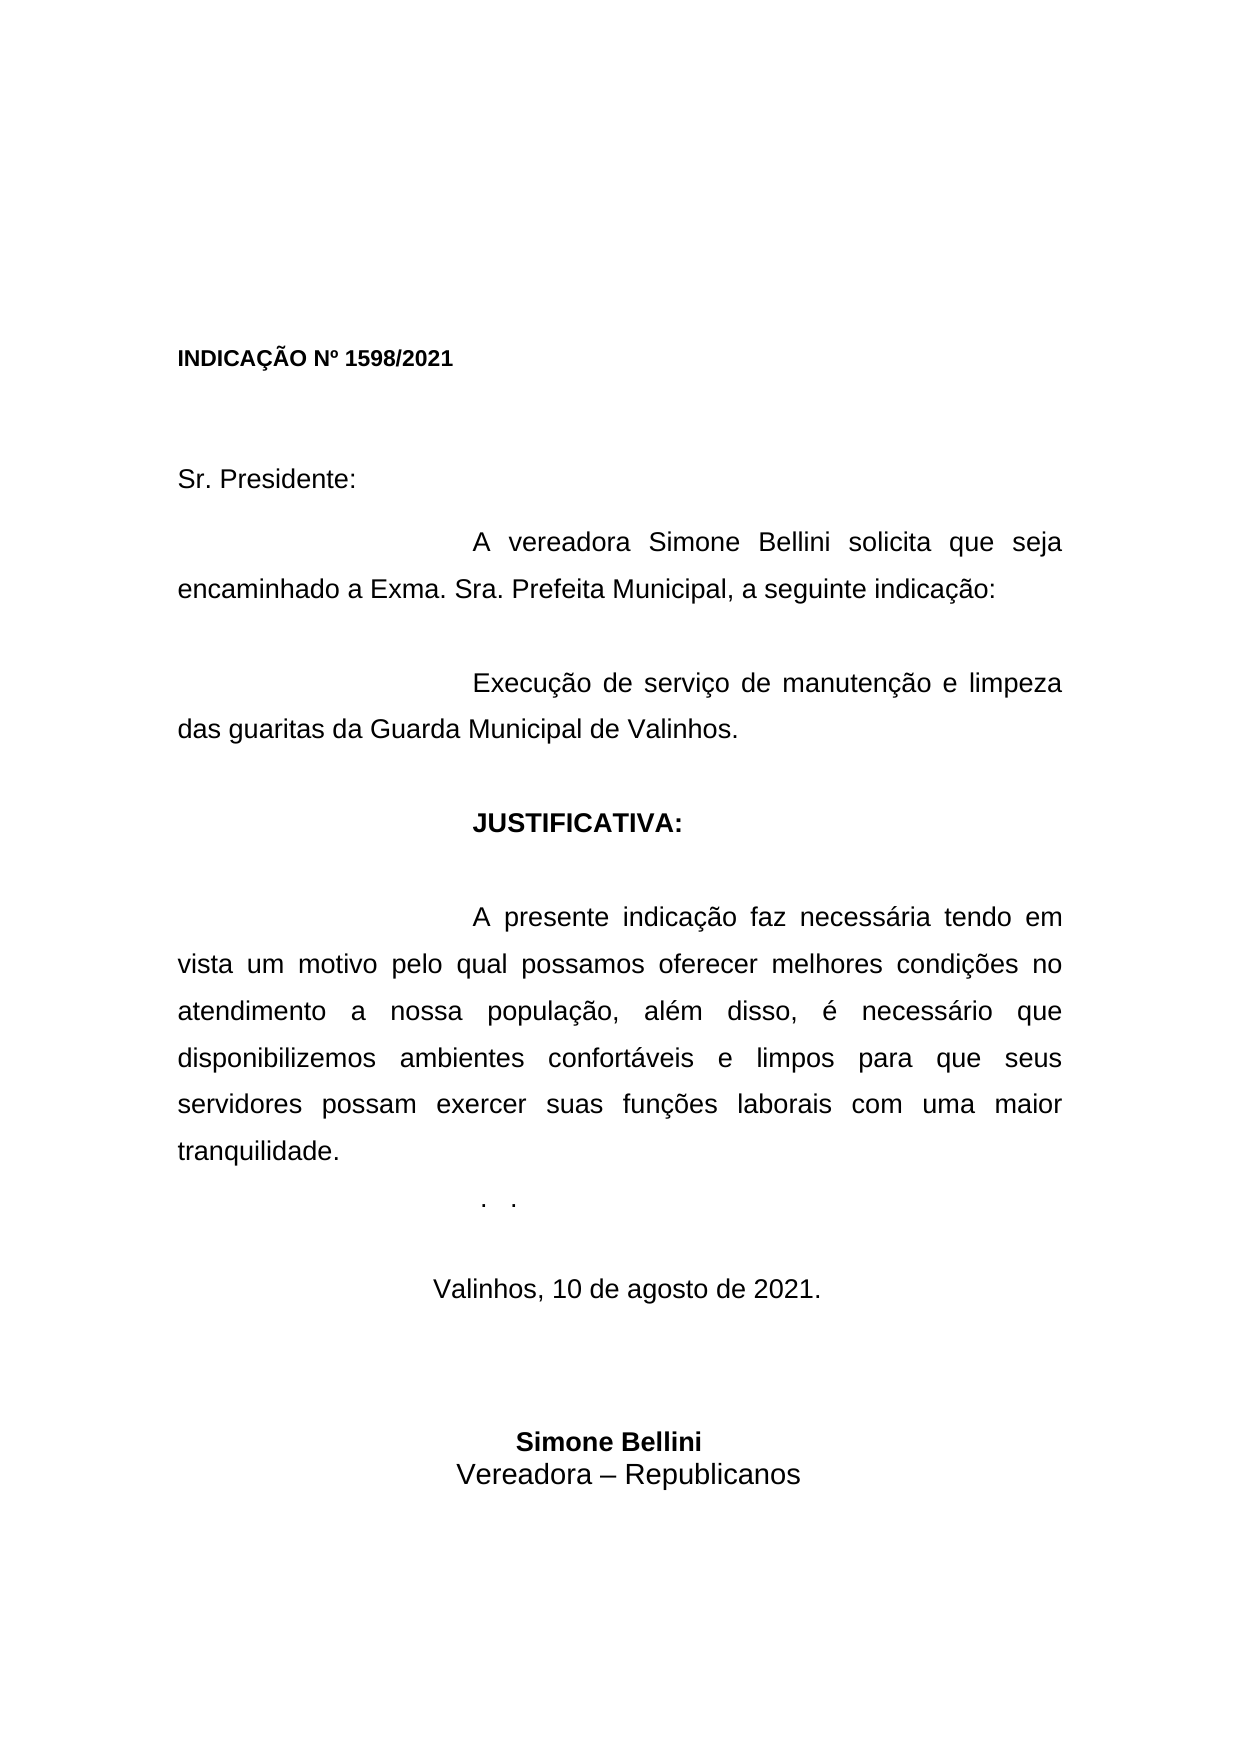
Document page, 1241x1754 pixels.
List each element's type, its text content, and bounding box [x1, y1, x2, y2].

text Vereadora – Republicanos [177, 1457, 1080, 1491]
text Execução de serviço de manutenção e limpeza das guaritas da Guarda Municipal de Valinhos. [177, 667, 1063, 745]
text A vereadora Simone Bellini solicita que seja encaminhado a Exma. Sra. Prefeita Municipal, a seguinte indicação: [177, 526, 1063, 604]
text INDICAÇÃO Nº 1598/2021 [177, 345, 1063, 371]
text . . [177, 1182, 1063, 1213]
text Valinhos, 10 de agosto de 2021. [177, 1273, 1063, 1304]
text A presente indicação faz necessária tendo em vista um motivo pelo qual possamos oferecer melhores condições no atendimento a nossa população, além disso, é necessário que disponibilizemos ambientes confortáveis e limpos para que seus servidores possam exercer suas funções laborais com uma maior tranquilidade. [177, 901, 1063, 1167]
text Simone Bellini [177, 1426, 1063, 1457]
text Sr. Presidente: [177, 463, 1063, 495]
text JUSTIFICATIVA: [177, 807, 1063, 838]
